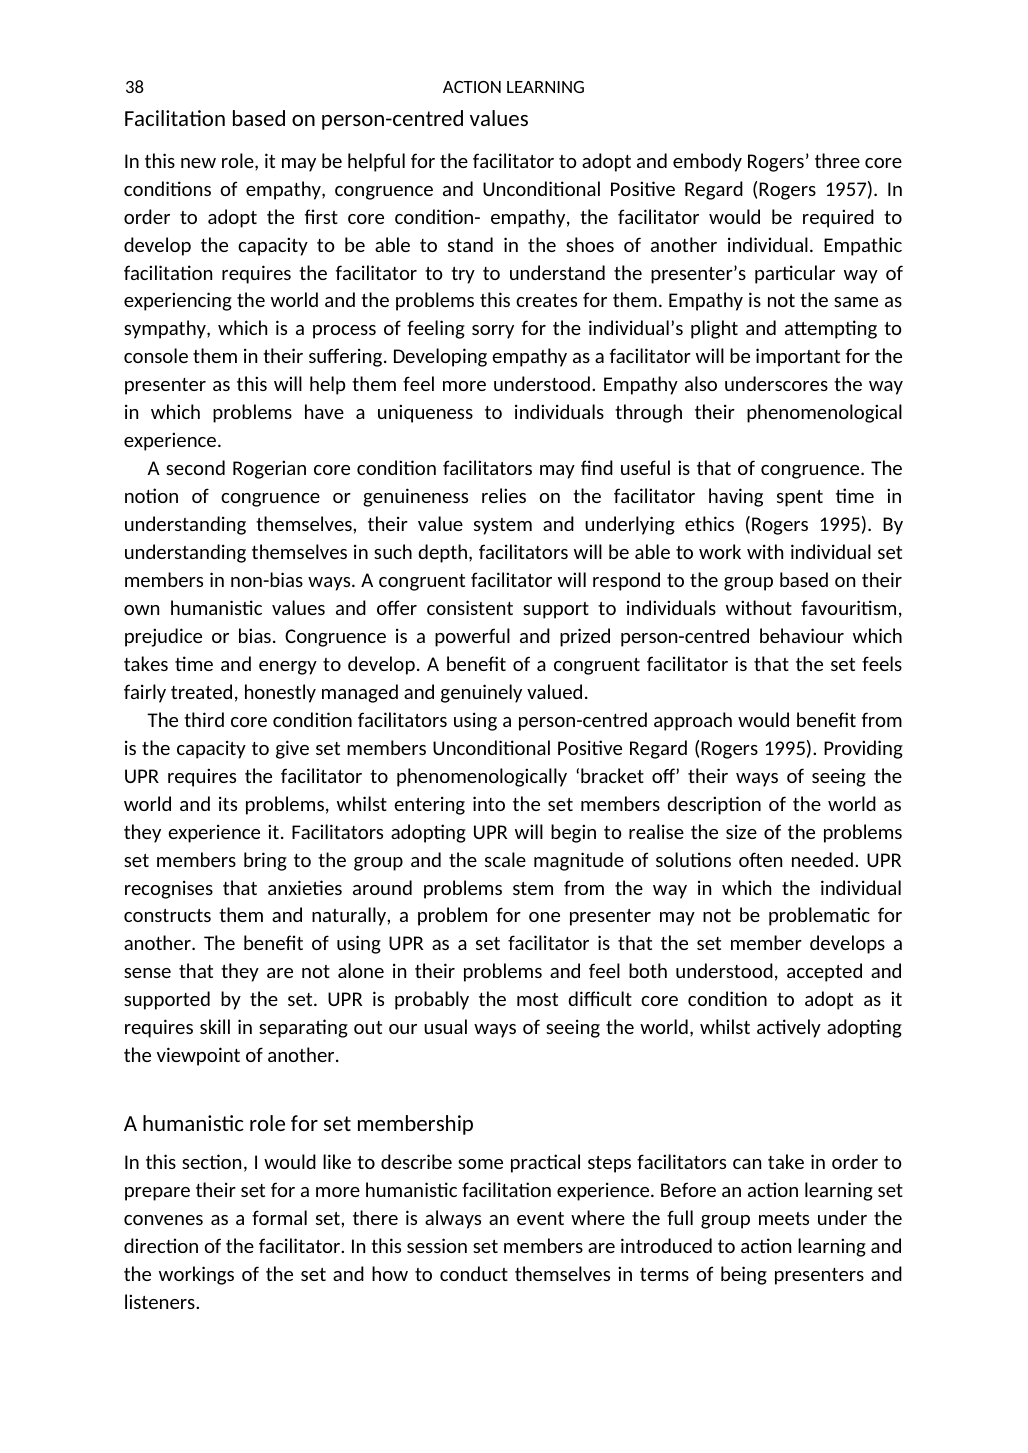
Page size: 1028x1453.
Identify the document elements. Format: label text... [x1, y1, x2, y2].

text In this section, I would like to describe some practical steps facilitators can take in order to prepare their set for a more humanistic facilitation experience. Before an action learning set convenes as a formal set, there is always an event where the full group meets under the direction of the facilitator. In this session set members are introduced to action learning and the workings of the set and how to conduct themselves in terms of being presenters and listeners. [123, 1149, 904, 1314]
subtitle Facilitation based on person-centred values [123, 104, 903, 132]
text In this new role, it may be helpful for the facilitator to adopt and embody Rogers’ three core conditions of empathy, congruence and Unconditional Positive Regard (Rogers 1957). In order to adopt the first core condition- empathy, the facilitator would be required to develop the capacity to be able to stand in the shoes of another individual. Empathic facilitation requires the facilitator to try to understand the presenter’s particular way of experiencing the world and the problems this creates for them. Empathy is not the same as sympathy, which is a process of feeling sorry for the individual’s plight and attempting to console them in their suffering. Developing empathy as a facilitator will be important for the presenter as this will help them feel more understood. Empathy also underscores the way in which problems have a uniqueness to individuals through their phenomenological experience. [123, 148, 904, 453]
subtitle A humanistic role for set membership [123, 1109, 903, 1137]
text The third core condition facilitators using a person-centred approach would benefit from is the capacity to give set members Unconditional Positive Regard (Rogers 1995). Providing UPR requires the facilitator to phenomenologically ‘bracket off’ their ways of seeing the world and its problems, whilst entering into the set members description of the world as they experience it. Facilitators adopting UPR will begin to realise the size of the problems set members bring to the group and the scale magnitude of solutions often needed. UPR recognises that anxieties around problems stem from the way in which the individual constructs them and naturally, a problem for one presenter may not be problematic for another. The benefit of using UPR as a set facilitator is that the set member develops a sense that they are not alone in their problems and feel both understood, accepted and supported by the set. UPR is probably the most difficult core condition to adopt as it requires skill in separating out our usual ways of seeing the world, whilst actively adopting the viewpoint of another. [123, 707, 904, 1068]
text A second Rogerian core condition facilitators may find useful is that of congruence. The notion of congruence or genuineness relies on the facilitator having spent time in understanding themselves, their value system and underlying ethics (Rogers 1995). By understanding themselves in such depth, facilitators will be able to work with individual set members in non-bias ways. A congruent facilitator will respond to the group based on their own humanistic values and offer consistent support to individuals without favouritism, prejudice or bias. Congruence is a powerful and prized person-centred behaviour which takes time and energy to develop. A benefit of a congruent facilitator is that the set feels fairly treated, honestly managed and genuinely valued. [123, 456, 904, 704]
